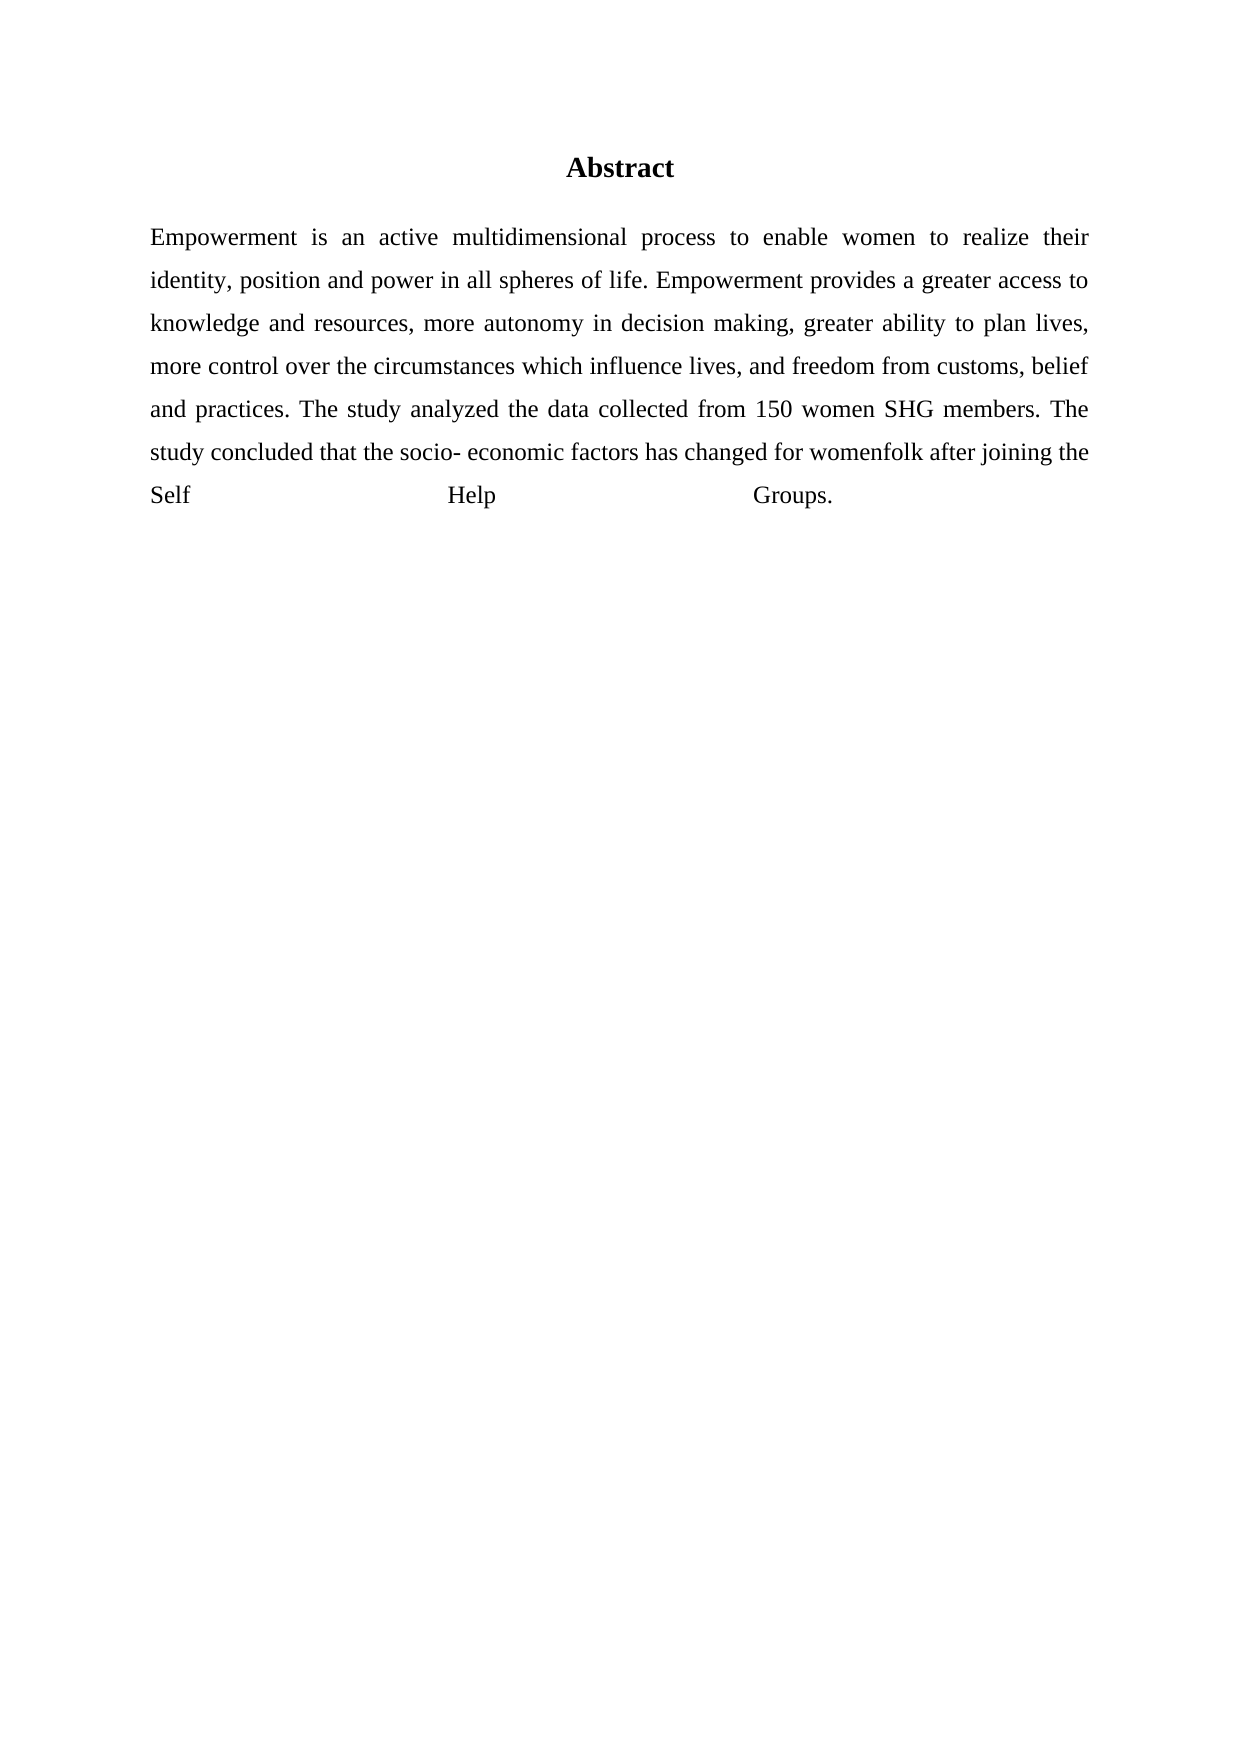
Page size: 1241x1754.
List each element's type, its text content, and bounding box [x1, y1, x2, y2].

text Abstract [150, 150, 1090, 183]
text Empowerment is an active multidimensional process to enable women to realize their identity, position and power in all spheres of life. Empowerment provides a greater access to knowledge and resources, more autonomy in decision making, greater ability to plan lives, more control over the circumstances which influence lives, and freedom from customs, belief and practices. The study analyzed the data collected from 150 women SHG members. The study concluded that the socio- economic factors has changed for womenfolk after joining the Self Help Groups. [150, 222, 1090, 551]
